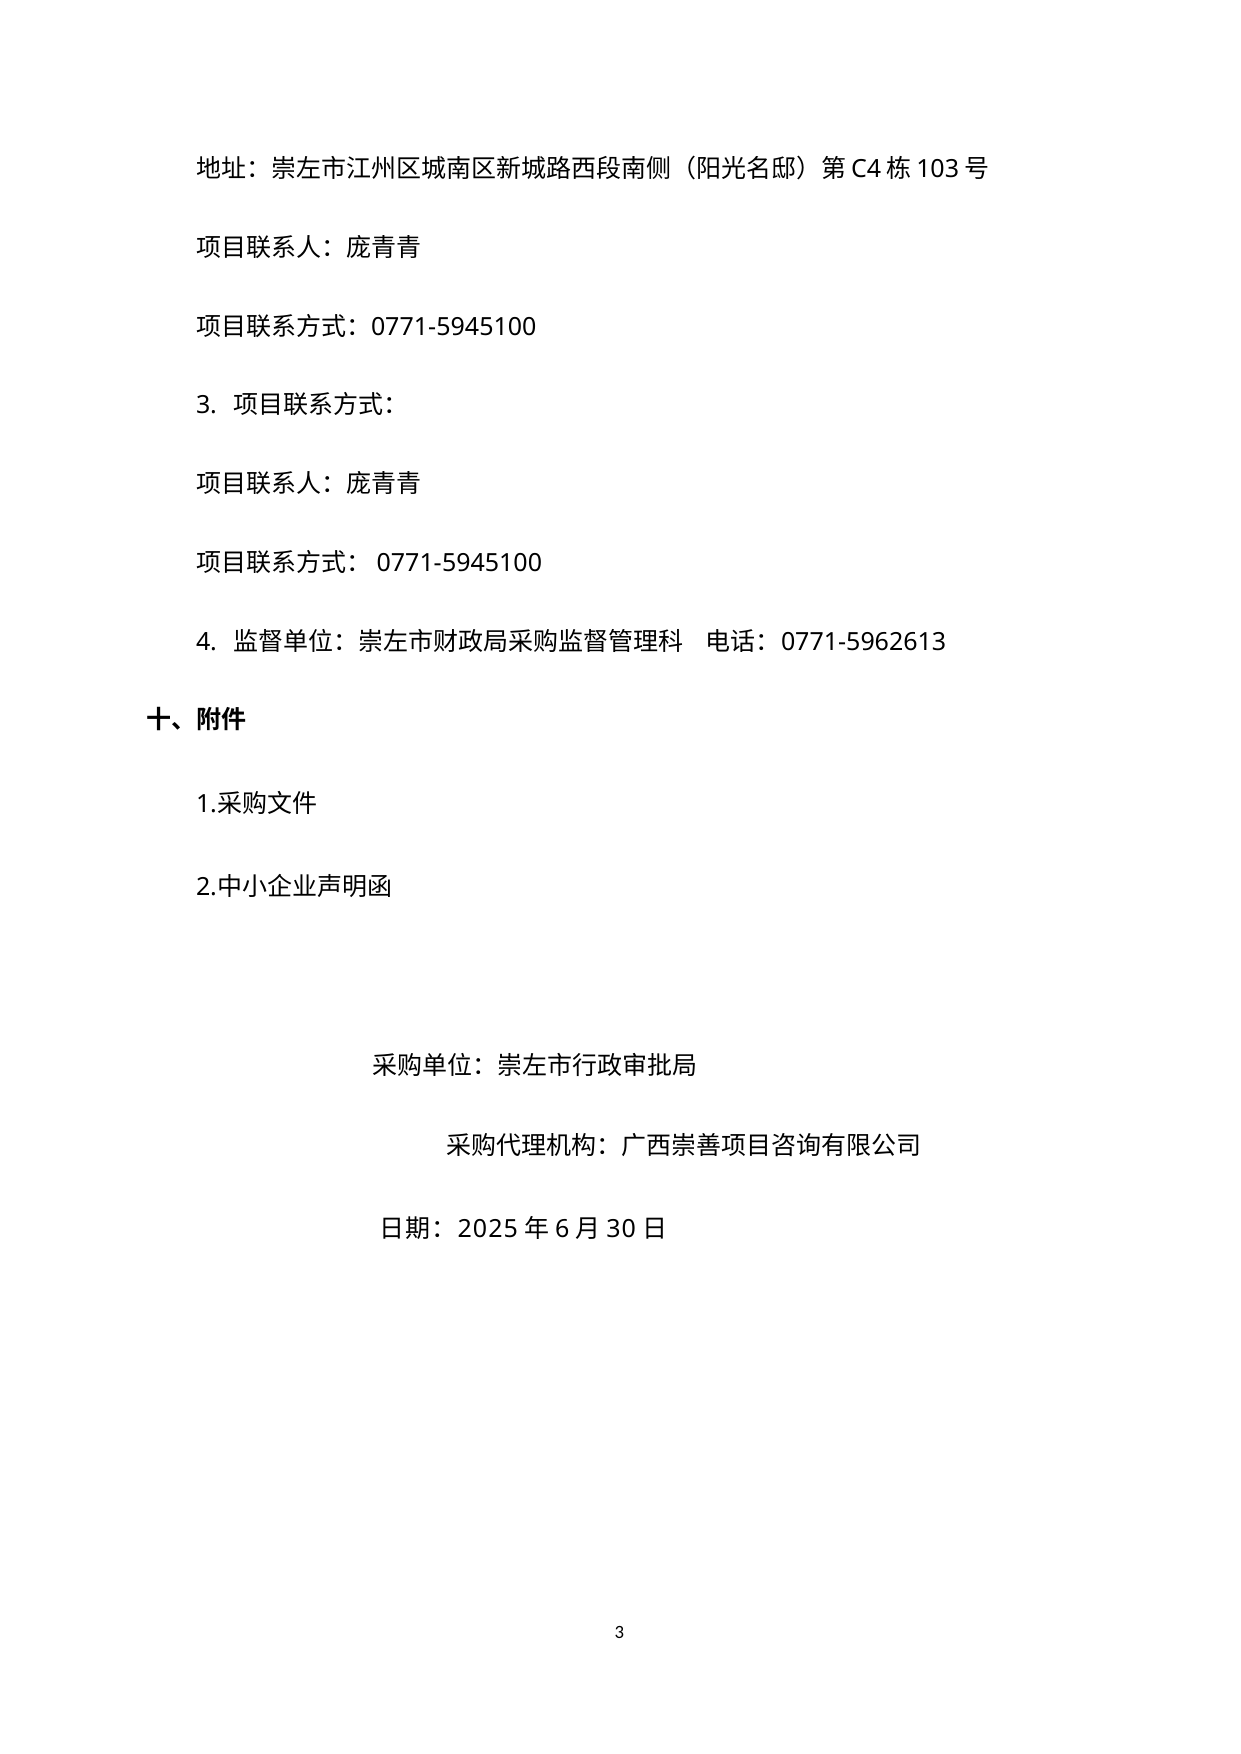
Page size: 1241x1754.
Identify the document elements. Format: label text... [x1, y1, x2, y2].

subtitle 2.中小企业声明函 [146, 852, 1085, 917]
list 项目联系方式： 0771-5945100 [146, 528, 1085, 593]
list 监督单位：崇左市财政局采购监督管理科 电话：0771-5962613 [146, 607, 1085, 672]
text 1.采购文件 [146, 769, 1085, 834]
text 项目联系方式：0771-5945100 [146, 292, 1085, 357]
list 项目联系方式： [146, 371, 1085, 436]
text 采购代理机构：广西崇善项目咨询有限公司 [146, 1111, 1085, 1176]
list 项目联系人：庞青青 [146, 449, 1085, 514]
text 项目联系人：庞青青 [146, 213, 1085, 278]
text 日期：2025年6月30日 [146, 1194, 1085, 1259]
text 采购单位：崇左市行政审批局 [146, 1031, 1085, 1096]
text 十、附件 [146, 686, 1085, 751]
text 地址：崇左市江州区城南区新城路西段南侧（阳光名邸）第C4栋103号 [146, 134, 1085, 199]
